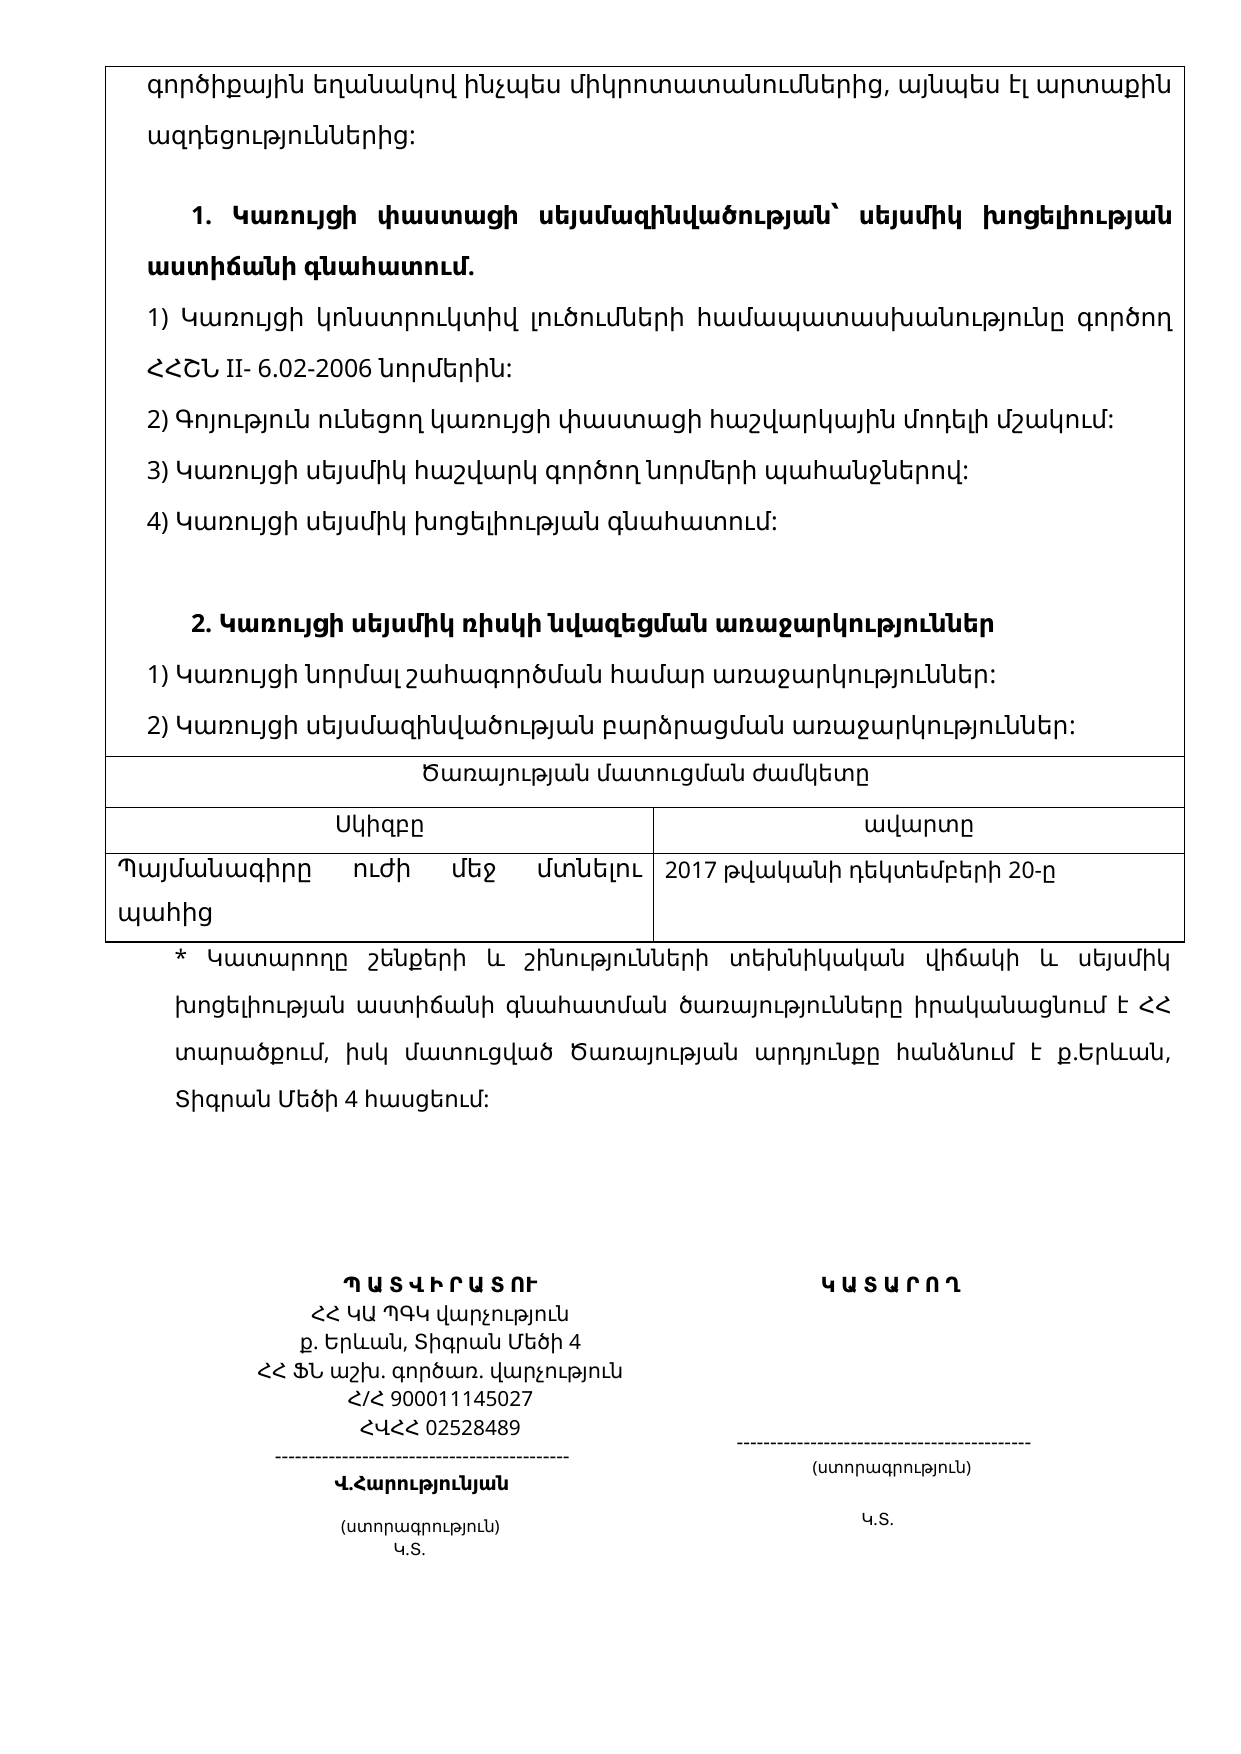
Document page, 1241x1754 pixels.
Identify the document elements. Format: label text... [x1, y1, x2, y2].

table_header Կ Ա Տ Ա Ր Ո Ղ -------------------------------------------- (ստորագրություն) Կ.Տ. [676, 1271, 1104, 1589]
table_cell 2017 թվականի դեկտեմբերի 20-ը [654, 854, 1184, 941]
table_cell ավարտը [654, 808, 1184, 853]
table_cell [106, 67, 1184, 756]
table_cell Սկիզբը [106, 808, 653, 853]
table_header Պ Ա Տ Վ Ի Ր Ա Տ ՈՒ ՀՀ ԿԱ ՊԳԿ վարչություն ք. Երևան, Տիգրան Մեծի 4 ՀՀ ՖՆ աշխ. գործառ. վարչություն Հ/Հ 900011145027 ՀՎՀՀ 02528489 -------------------------------------------- Վ.Հարությունյան (ստորագրություն) Կ.Տ. [204, 1271, 676, 1589]
text * Կատարողը շենքերի և շինությունների տեխնիկական վիճակի և սեյսմիկ խոցելիության աստիճանի գնահատման ծառայությունները իրականացնում է ՀՀ տարածքում, իսկ մատուցված Ծառայության արդյունքը հանձնում է ք.Երևան, Տիգրան Մեծի 4 հասցեում: [174, 943, 1172, 1114]
table_cell Ծառայության մատուցման ժամկետը [106, 757, 1184, 807]
table_cell Պայմանագիրը ուժի մեջ մտնելու պահից [106, 854, 653, 941]
